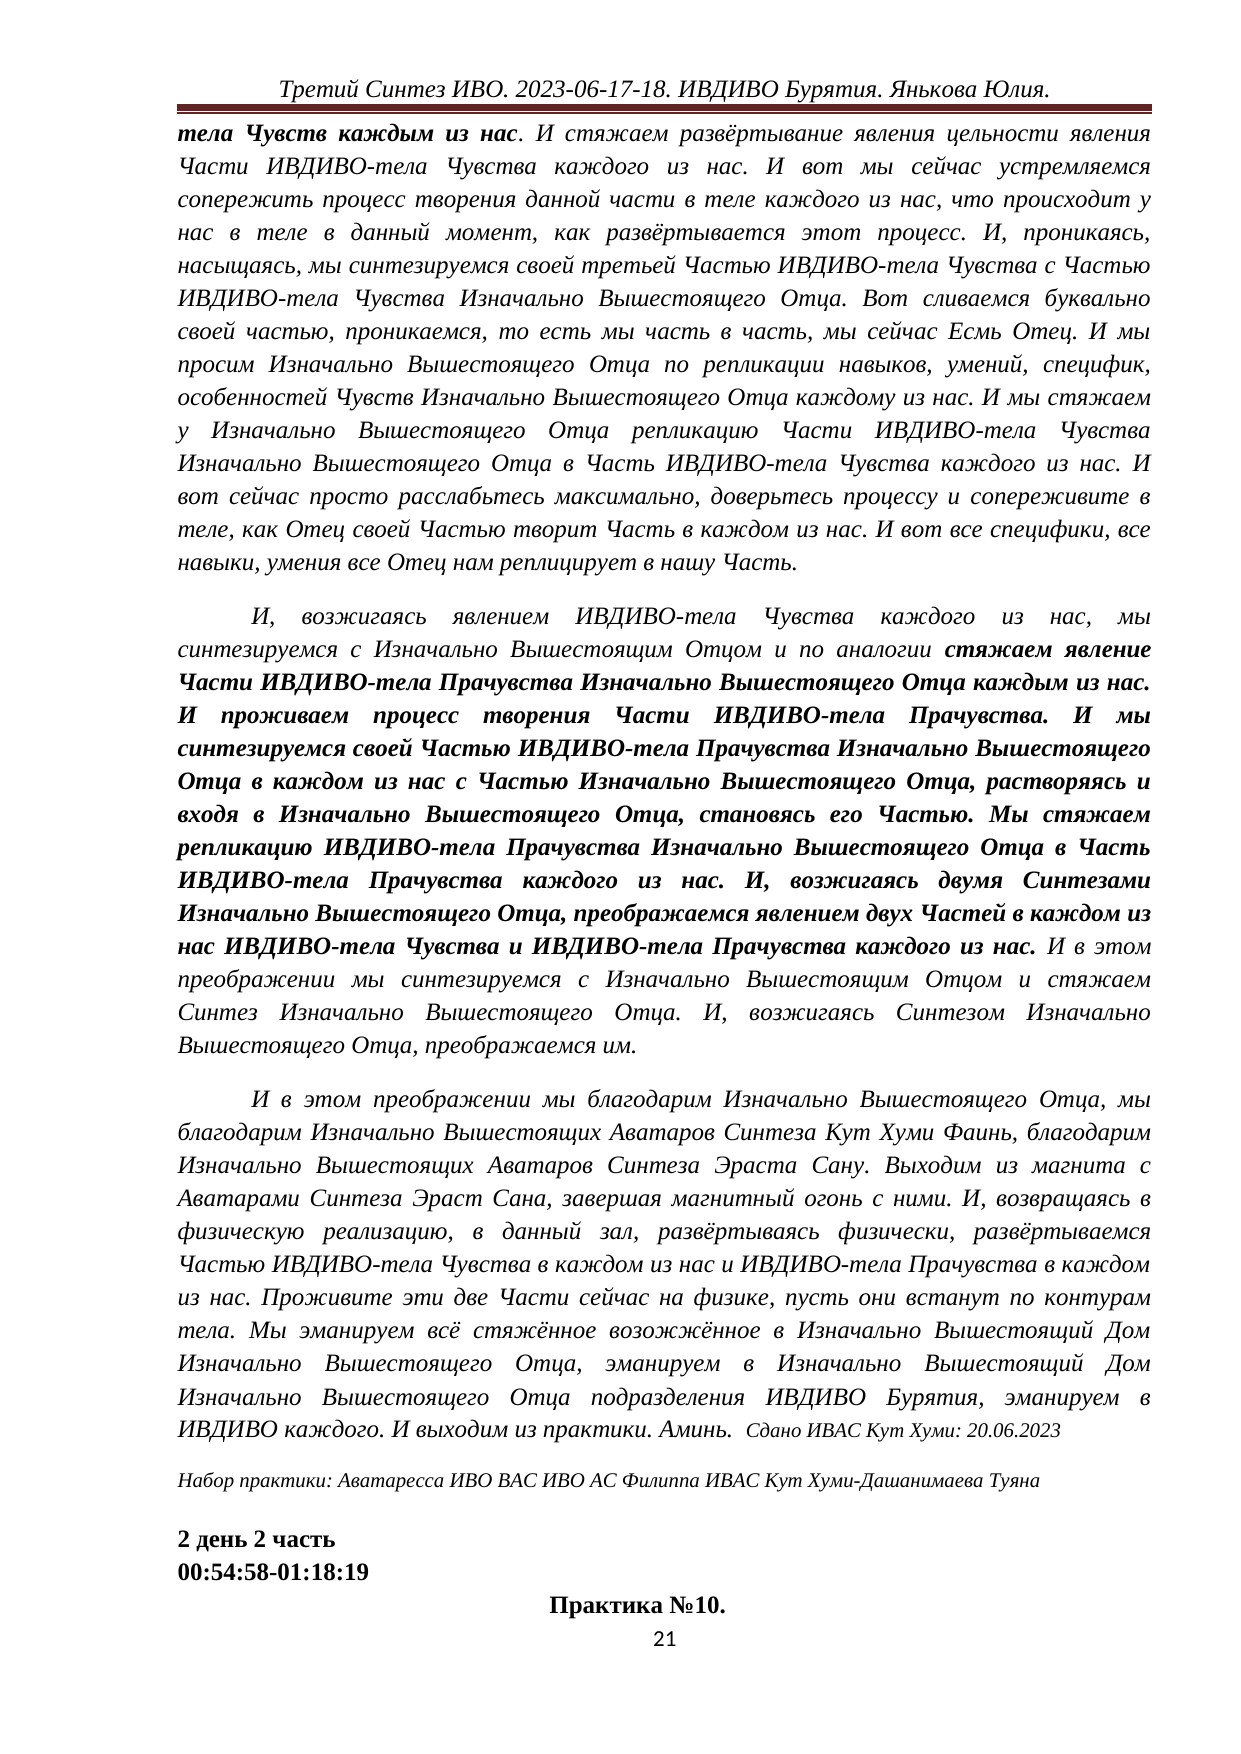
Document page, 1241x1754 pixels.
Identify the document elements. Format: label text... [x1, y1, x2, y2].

text И в этом преображении мы благодарим Изначально Вышестоящего Отца, мы благодарим Изначально Вышестоящих Аватаров Синтеза Кут Хуми Фаинь, благодарим Изначально Вышестоящих Аватаров Синтеза Эраста Сану. Выходим из магнита с Аватарами Синтеза Эраст Сана, завершая магнитный огонь с ними. И, возвращаясь в физическую реализацию, в данный зал, развёртываясь физически, развёртываемся Частью ИВДИВО-тела Чувства в каждом из нас и ИВДИВО-тела Прачувства в каждом из нас. Проживите эти две Части сейчас на физике, пусть они встанут по контурам тела. Мы эманируем всё стяжённое возожжённое в Изначально Вышестоящий Дом Изначально Вышестоящего Отца, эманируем в Изначально Вышестоящий Дом Изначально Вышестоящего Отца подразделения ИВДИВО Бурятия, эманируем в ИВДИВО каждого. И выходим из практики. Аминь. Сдано ИВАС Кут Хуми: 20.06.2023 [177, 1084, 1152, 1443]
text Практика №10. [177, 1590, 1152, 1618]
text И, возжигаясь явлением ИВДИВО-тела Чувства каждого из нас, мы синтезируемся с Изначально Вышестоящим Отцом и по аналогии стяжаем явление Части ИВДИВО-тела Прачувства Изначально Вышестоящего Отца каждым из нас. И проживаем процесс творения Части ИВДИВО-тела Прачувства. И мы синтезируемся своей Частью ИВДИВО-тела Прачувства Изначально Вышестоящего Отца в каждом из нас с Частью Изначально Вышестоящего Отца, растворяясь и входя в Изначально Вышестоящего Отца, становясь его Частью. Мы стяжаем репликацию ИВДИВО-тела Прачувства Изначально Вышестоящего Отца в Часть ИВДИВО-тела Прачувства каждого из нас. И, возжигаясь двумя Синтезами Изначально Вышестоящего Отца, преображаемся явлением двух Частей в каждом из нас ИВДИВО-тела Чувства и ИВДИВО-тела Прачувства каждого из нас. И в этом преображении мы синтезируемся с Изначально Вышестоящим Отцом и стяжаем Синтез Изначально Вышестоящего Отца. И, возжигаясь Синтезом Изначально Вышестоящего Отца, преображаемся им. [177, 601, 1152, 1059]
text Набор практики: Аватаресса ИВО ВАС ИВО АС Филиппа ИВАС Кут Хуми-Дашанимаева Туяна [177, 1468, 1152, 1492]
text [177, 118, 1152, 576]
text 00:54:58-01:18:19 [177, 1557, 1152, 1585]
text 2 день 2 часть [177, 1524, 1152, 1552]
